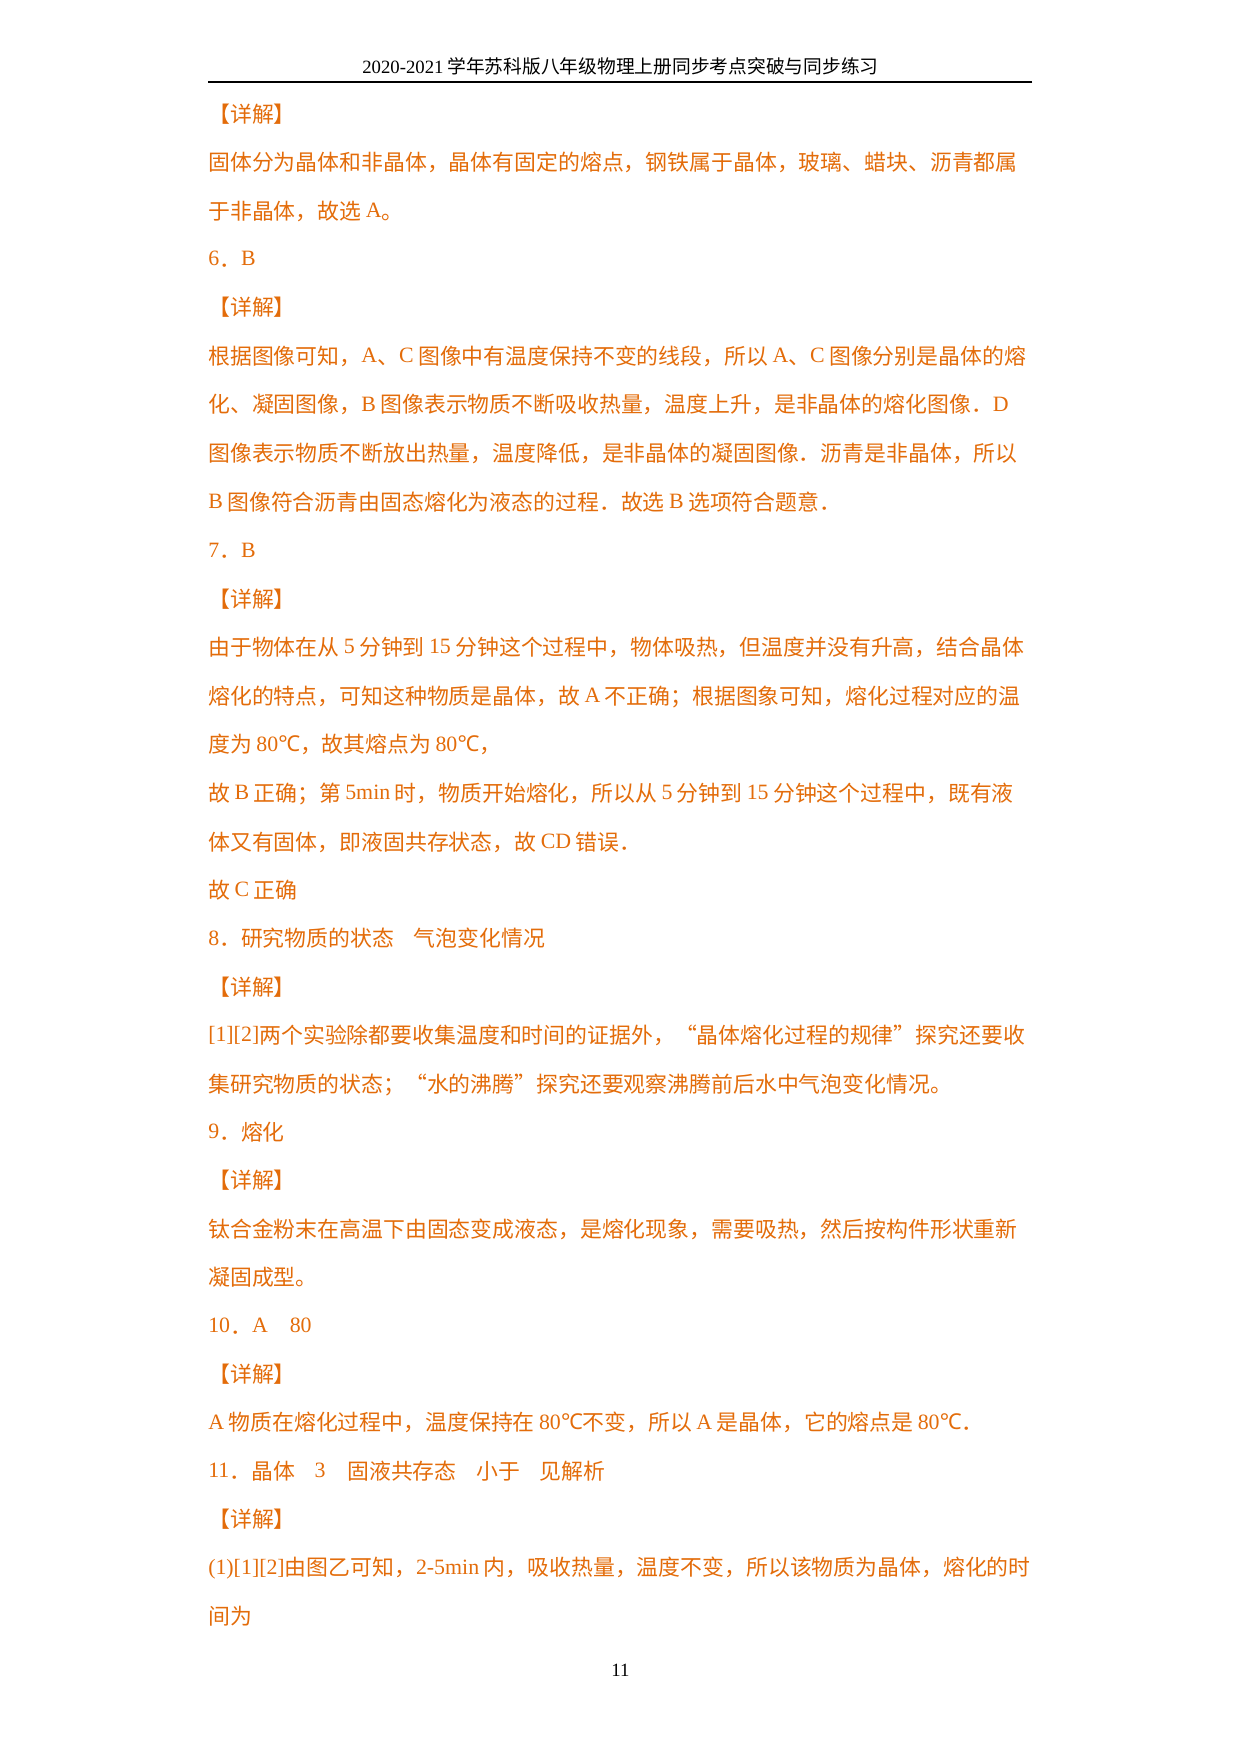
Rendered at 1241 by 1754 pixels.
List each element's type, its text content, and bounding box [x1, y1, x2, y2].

text 11．晶体 3 固液共存态 小于 见解析 [208, 1453, 1032, 1486]
text 【详解】 [208, 969, 1032, 1002]
text 故B正确；第5min时，物质开始熔化，所以从5分钟到15分钟这个过程中，既有液体又有固体，即液固共存状态，故CD错误． [208, 775, 1032, 857]
text 10．A 80 [208, 1308, 1032, 1341]
text 根据图像可知，A、C图像中有温度保持不变的线段，所以A、C图像分别是晶体的熔化、凝固图像，B图像表示物质不断吸收热量，温度上升，是非晶体的熔化图像．D图像表示物质不断放出热量，温度降低，是非晶体的凝固图像．沥青是非晶体，所以B图像符合沥青由固态熔化为液态的过程．故选B选项符合题意． [208, 338, 1032, 517]
text 固体分为晶体和非晶体，晶体有固定的熔点，钢铁属于晶体，玻璃、蜡块、沥青都属于非晶体，故选A。 [208, 144, 1032, 226]
text 【详解】 [208, 581, 1032, 614]
text A物质在熔化过程中，温度保持在80℃不变，所以A是晶体，它的熔点是80℃． [208, 1405, 1032, 1437]
text 6．B [208, 242, 1032, 274]
text 【详解】 [208, 1357, 1032, 1389]
text 钛合金粉末在高温下由固态变成液态，是熔化现象，需要吸热，然后按构件形状重新凝固成型。 [208, 1211, 1032, 1292]
text 【详解】 [208, 1502, 1032, 1534]
text 故C正确 [208, 872, 1032, 905]
text 由于物体在从5分钟到15分钟这个过程中，物体吸热，但温度并没有升高，结合晶体熔化的特点，可知这种物质是晶体，故A不正确；根据图象可知，熔化过程对应的温度为80℃，故其熔点为80℃， [208, 629, 1032, 759]
text 【详解】 [208, 96, 1032, 129]
text 【详解】 [208, 290, 1032, 322]
text 8．研究物质的状态 气泡变化情况 [208, 921, 1032, 953]
text 9．熔化 [208, 1114, 1032, 1147]
text 7．B [208, 533, 1032, 565]
text 【详解】 [208, 1163, 1032, 1195]
text [1][2]两个实验除都要收集温度和时间的证据外，“晶体熔化过程的规律”探究还要收集研究物质的状态；“水的沸腾”探究还要观察沸腾前后水中气泡变化情况。 [208, 1017, 1032, 1099]
text (1)[1][2]由图乙可知，2-5min内，吸收热量，温度不变，所以该物质为晶体，熔化的时间为 [208, 1550, 1032, 1631]
